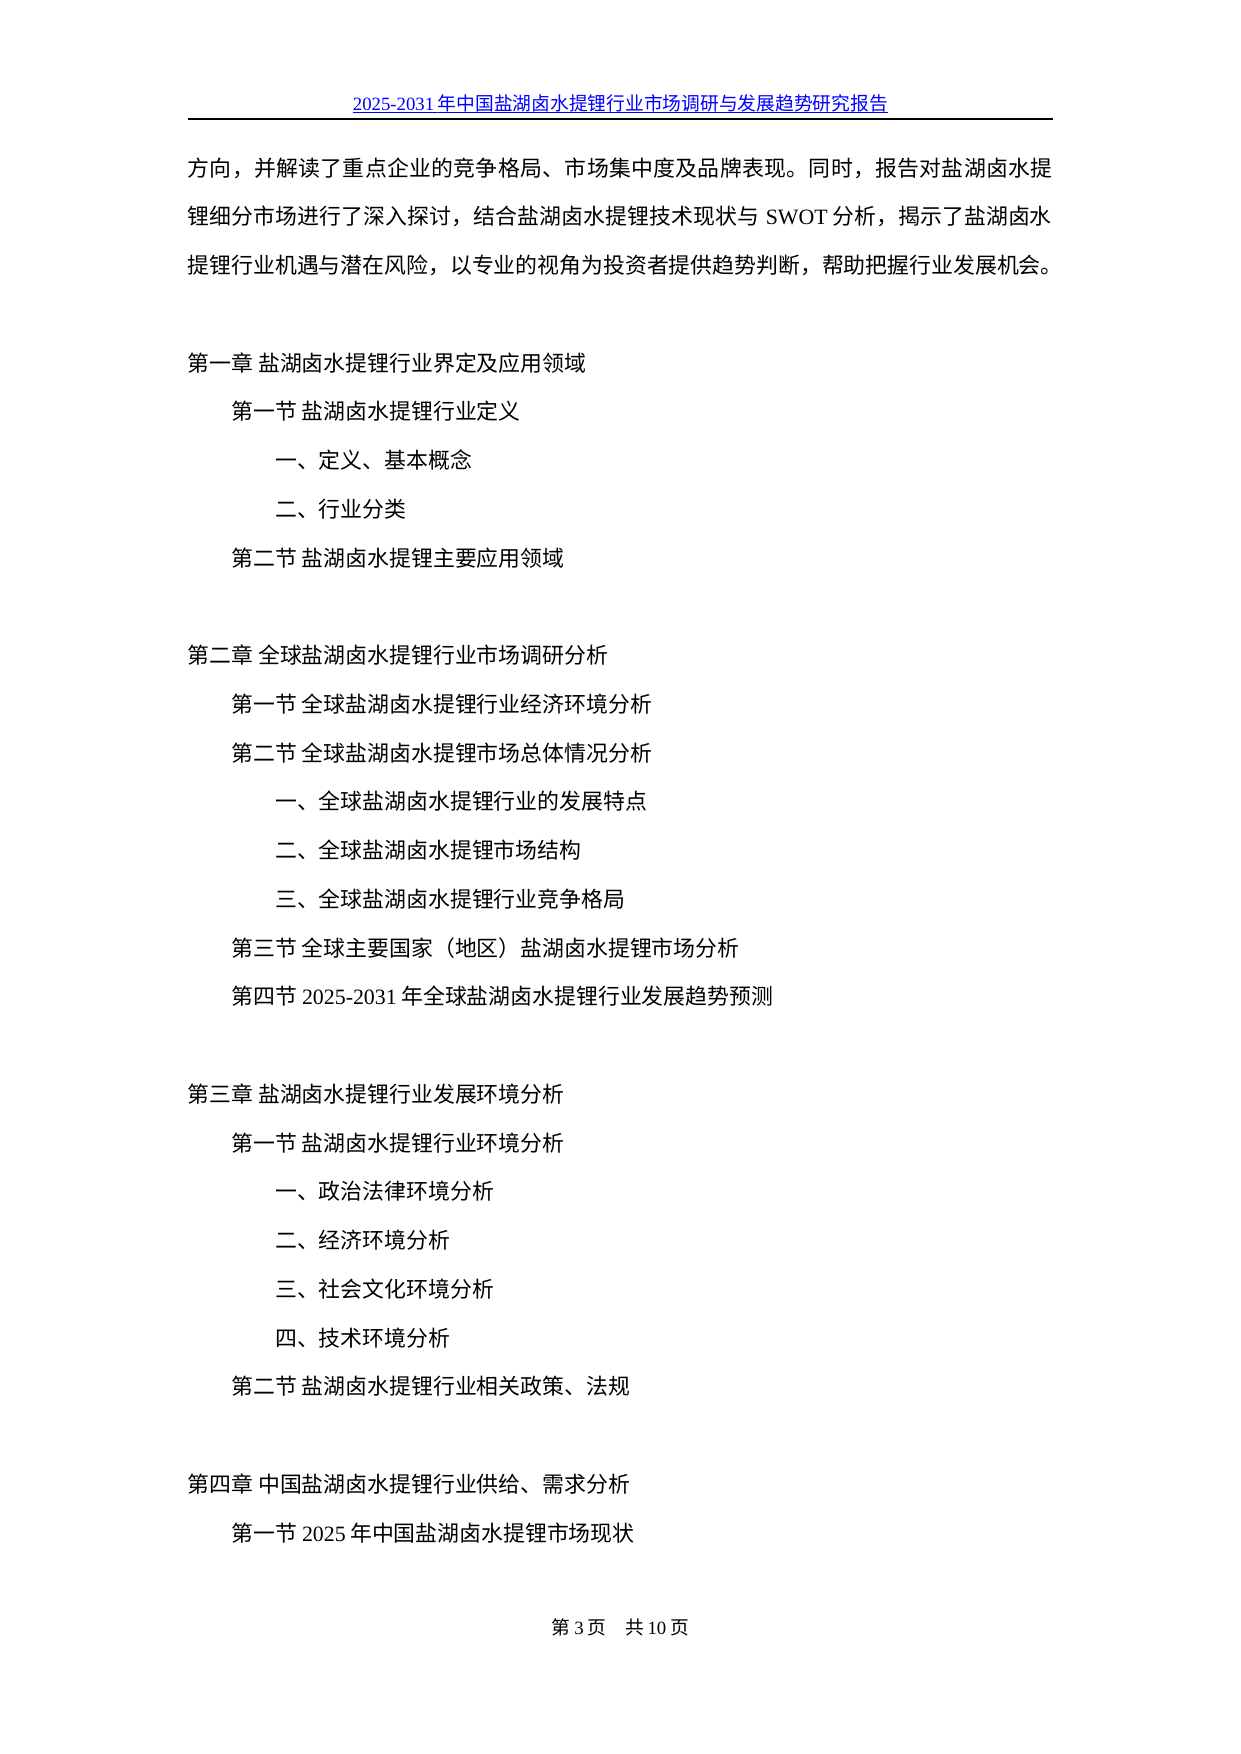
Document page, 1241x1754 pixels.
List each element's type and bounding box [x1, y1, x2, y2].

text [187, 150, 1053, 1548]
